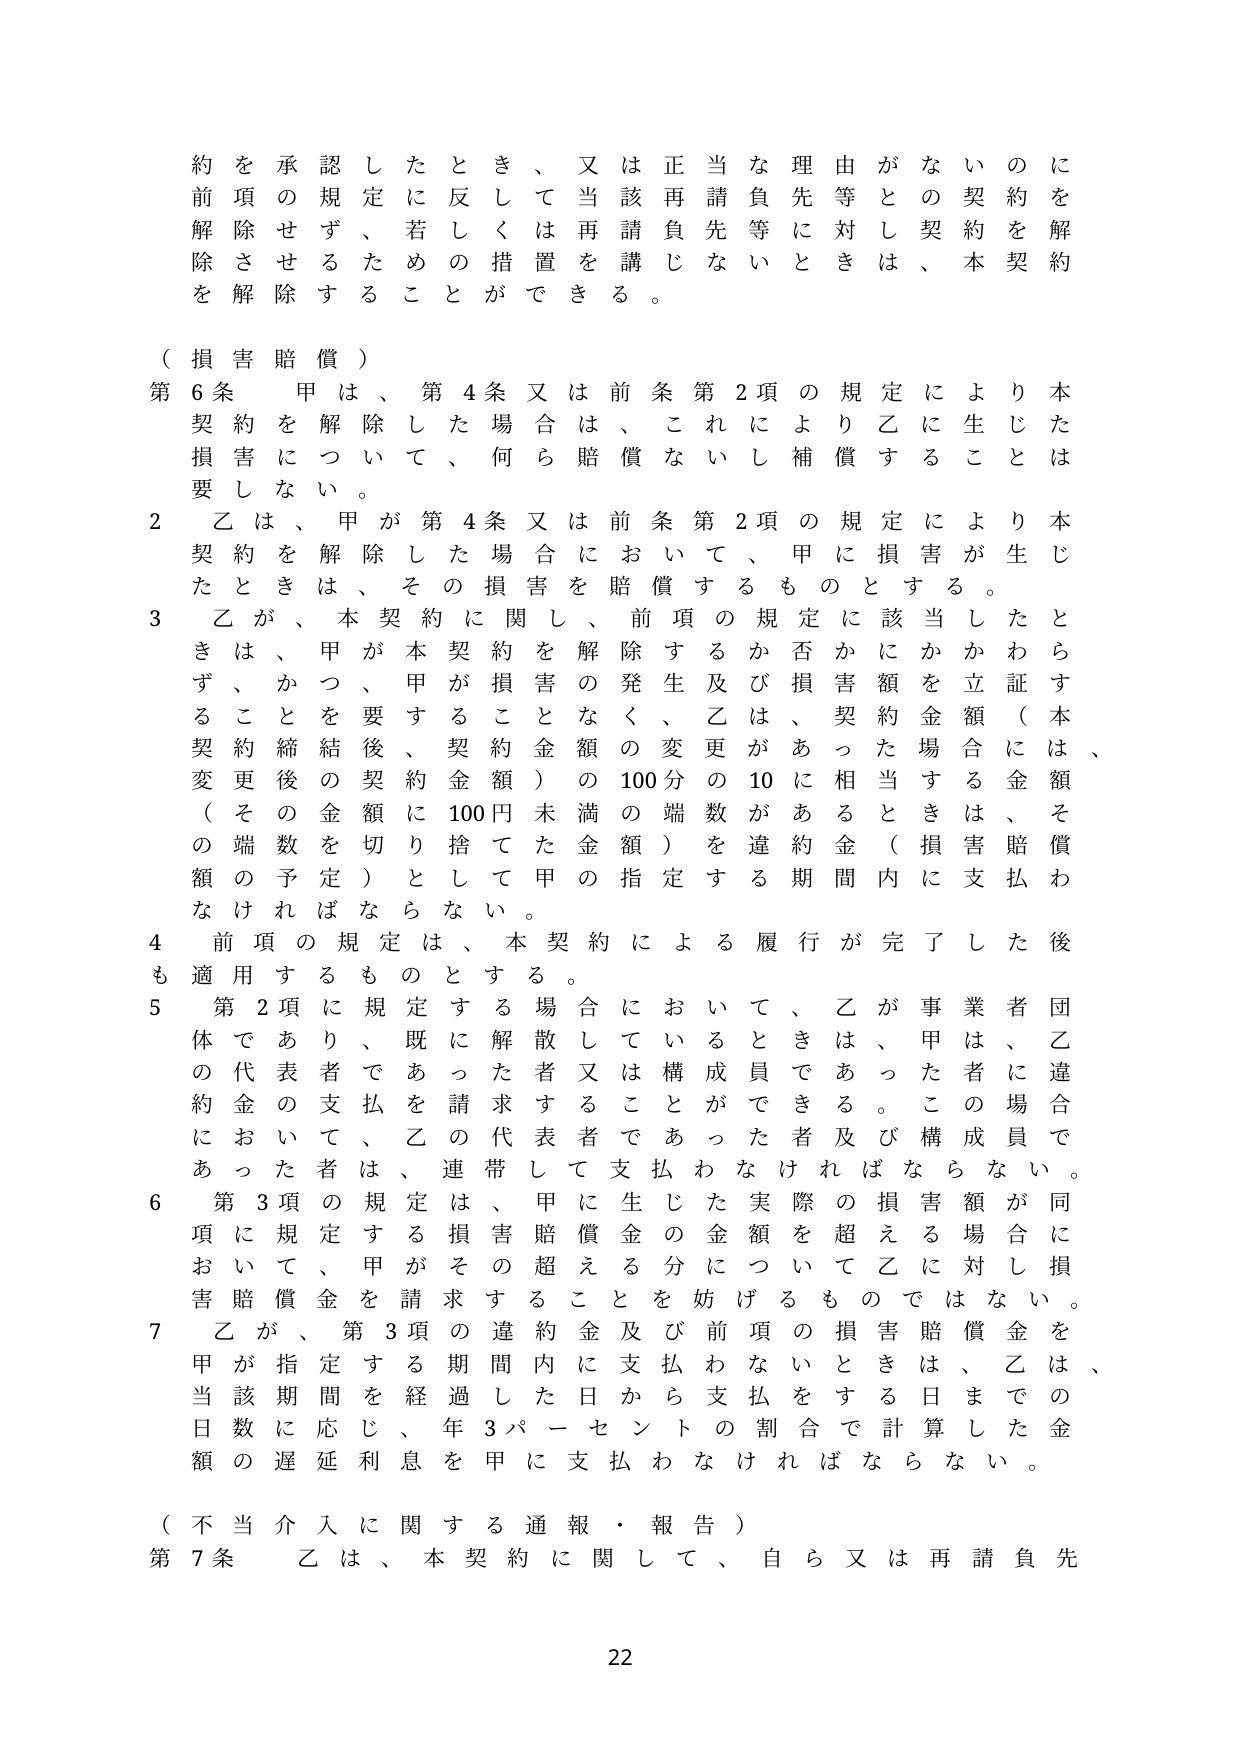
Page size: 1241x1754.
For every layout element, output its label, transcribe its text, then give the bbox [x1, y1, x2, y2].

text 6 第3項の規定は、甲に生じた実際の損害額が同項に規定する損害賠償金の金額を超える場合において、甲がその超える分について乙に対し損害賠償金を請求することを妨げるものではない。 [149, 1184, 1091, 1314]
text （損害賠償） [149, 342, 1091, 374]
text （不当介入に関する通報・報告） [149, 1508, 1091, 1541]
text 2 乙は、甲が第4条又は前条第2項の規定により本契約を解除した場合において、甲に損害が生じたときは、その損害を賠償するものとする。 [149, 504, 1091, 601]
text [149, 1541, 1099, 1573]
text 7 乙が、第3項の違約金及び前項の損害賠償金を甲が指定する期間内に支払わないときは、乙は、当該期間を経過した日から支払をする日までの日数に応じ、年3パーセントの割合で計算した金額の遅延利息を甲に支払わなければならない。 [149, 1314, 1091, 1476]
text 3 乙が、本契約に関し、前項の規定に該当したときは、甲が本契約を解除するか否かにかかわらず、かつ、甲が損害の発生及び損害額を立証することを要することなく、乙は、契約金額（本契約締結後、契約金額の変更があった場合には、変更後の契約金額）の100分の10に相当する金額（その金額に100円未満の端数があるときは、その端数を切り捨てた金額）を違約金（損害賠償額の予定）として甲の指定する期間内に支払わなければならない。 [149, 601, 1091, 925]
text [149, 148, 1091, 310]
text 5 第2項に規定する場合において、乙が事業者団体であり、既に解散しているときは、甲は、乙の代表者であった者又は構成員であった者に違約金の支払を請求することができる。この場合において、乙の代表者であった者及び構成員であった者は、連帯して支払わなければならない。 [149, 990, 1091, 1184]
text 4 前項の規定は、本契約による履行が完了した後も適用するものとする。 [149, 925, 1091, 990]
text 第6条 甲は、第4条又は前条第2項の規定により本契約を解除した場合は、これにより乙に生じた損害について、何ら賠償ないし補償することは要しない。 [149, 374, 1091, 504]
